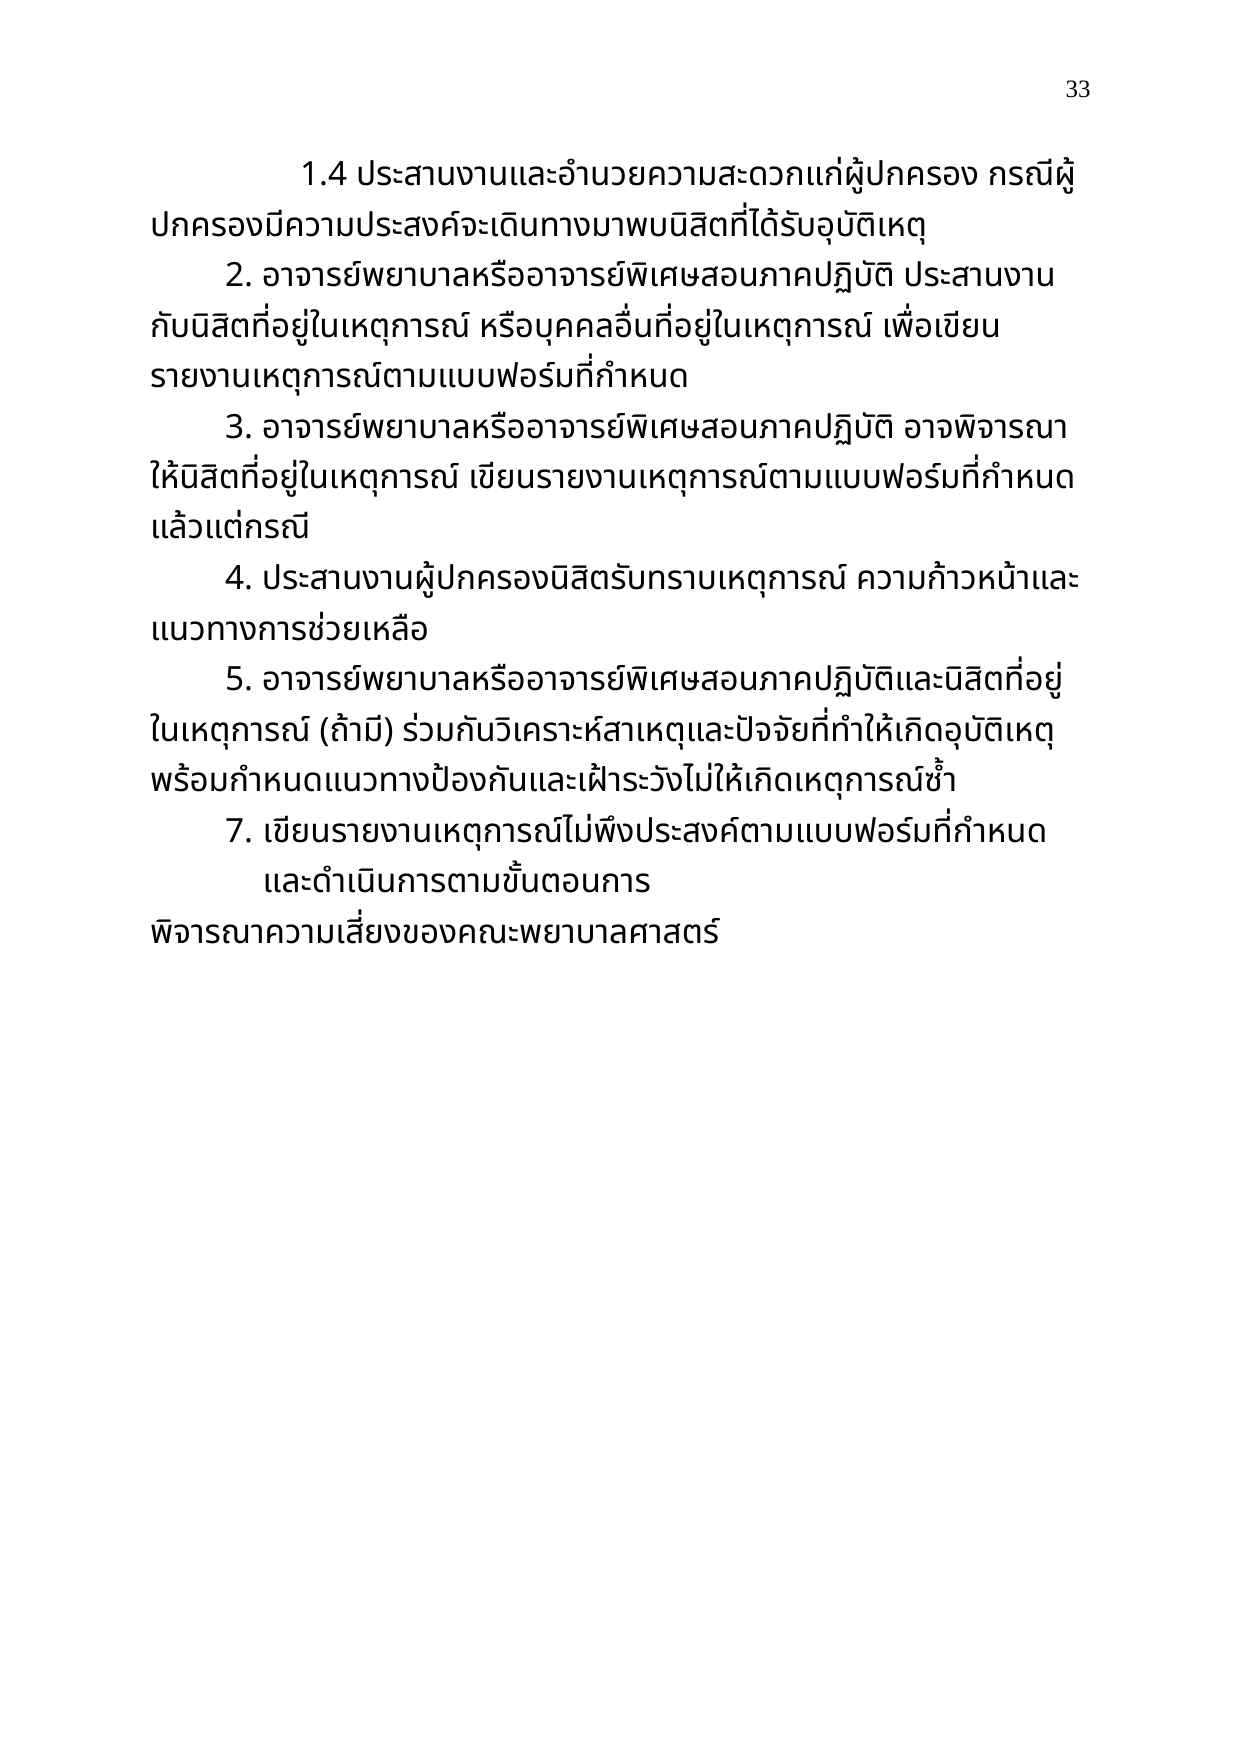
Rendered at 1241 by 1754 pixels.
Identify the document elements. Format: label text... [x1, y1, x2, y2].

text 3. อาจารย์พยาบาลหรืออาจารย์พิเศษสอนภาคปฏิบัติ อาจพิจารณาให้นิสิตที่อยู่ในเหตุการณ์ เขียนรายงานเหตุการณ์ตามแบบฟอร์มที่กำหนด แล้วแต่กรณี [150, 402, 1090, 554]
text 1.4 ประสานงานและอำนวยความสะดวกแก่ผู้ปกครอง กรณีผู้ปกครองมีความประสงค์จะเดินทางมาพบนิสิตที่ได้รับอุบัติเหตุ [150, 150, 1090, 251]
text 4. ประสานงานผู้ปกครองนิสิตรับทราบเหตุการณ์ ความก้าวหน้าและแนวทางการช่วยเหลือ [150, 554, 1090, 655]
text พิจารณาความเสี่ยงของคณะพยาบาลศาสตร์ [150, 908, 1090, 958]
text 2. อาจารย์พยาบาลหรืออาจารย์พิเศษสอนภาคปฏิบัติ ประสานงานกับนิสิตที่อยู่ในเหตุการณ์ หรือบุคคลอื่นที่อยู่ในเหตุการณ์ เพื่อเขียนรายงานเหตุการณ์ตามแบบฟอร์มที่กำหนด [150, 251, 1090, 402]
list เขียนรายงานเหตุการณ์ไม่พึงประสงค์ตามแบบฟอร์มที่กำหนด และดำเนินการตามขั้นตอนการ [225, 807, 1090, 908]
text 5. อาจารย์พยาบาลหรืออาจารย์พิเศษสอนภาคปฏิบัติและนิสิตที่อยู่ในเหตุการณ์ (ถ้ามี) ร่วมกันวิเคราะห์สาเหตุและปัจจัยที่ทำให้เกิดอุบัติเหตุ พร้อมกำหนดแนวทางป้องกันและเฝ้าระวังไม่ให้เกิดเหตุการณ์ซ้ำ [150, 655, 1090, 807]
